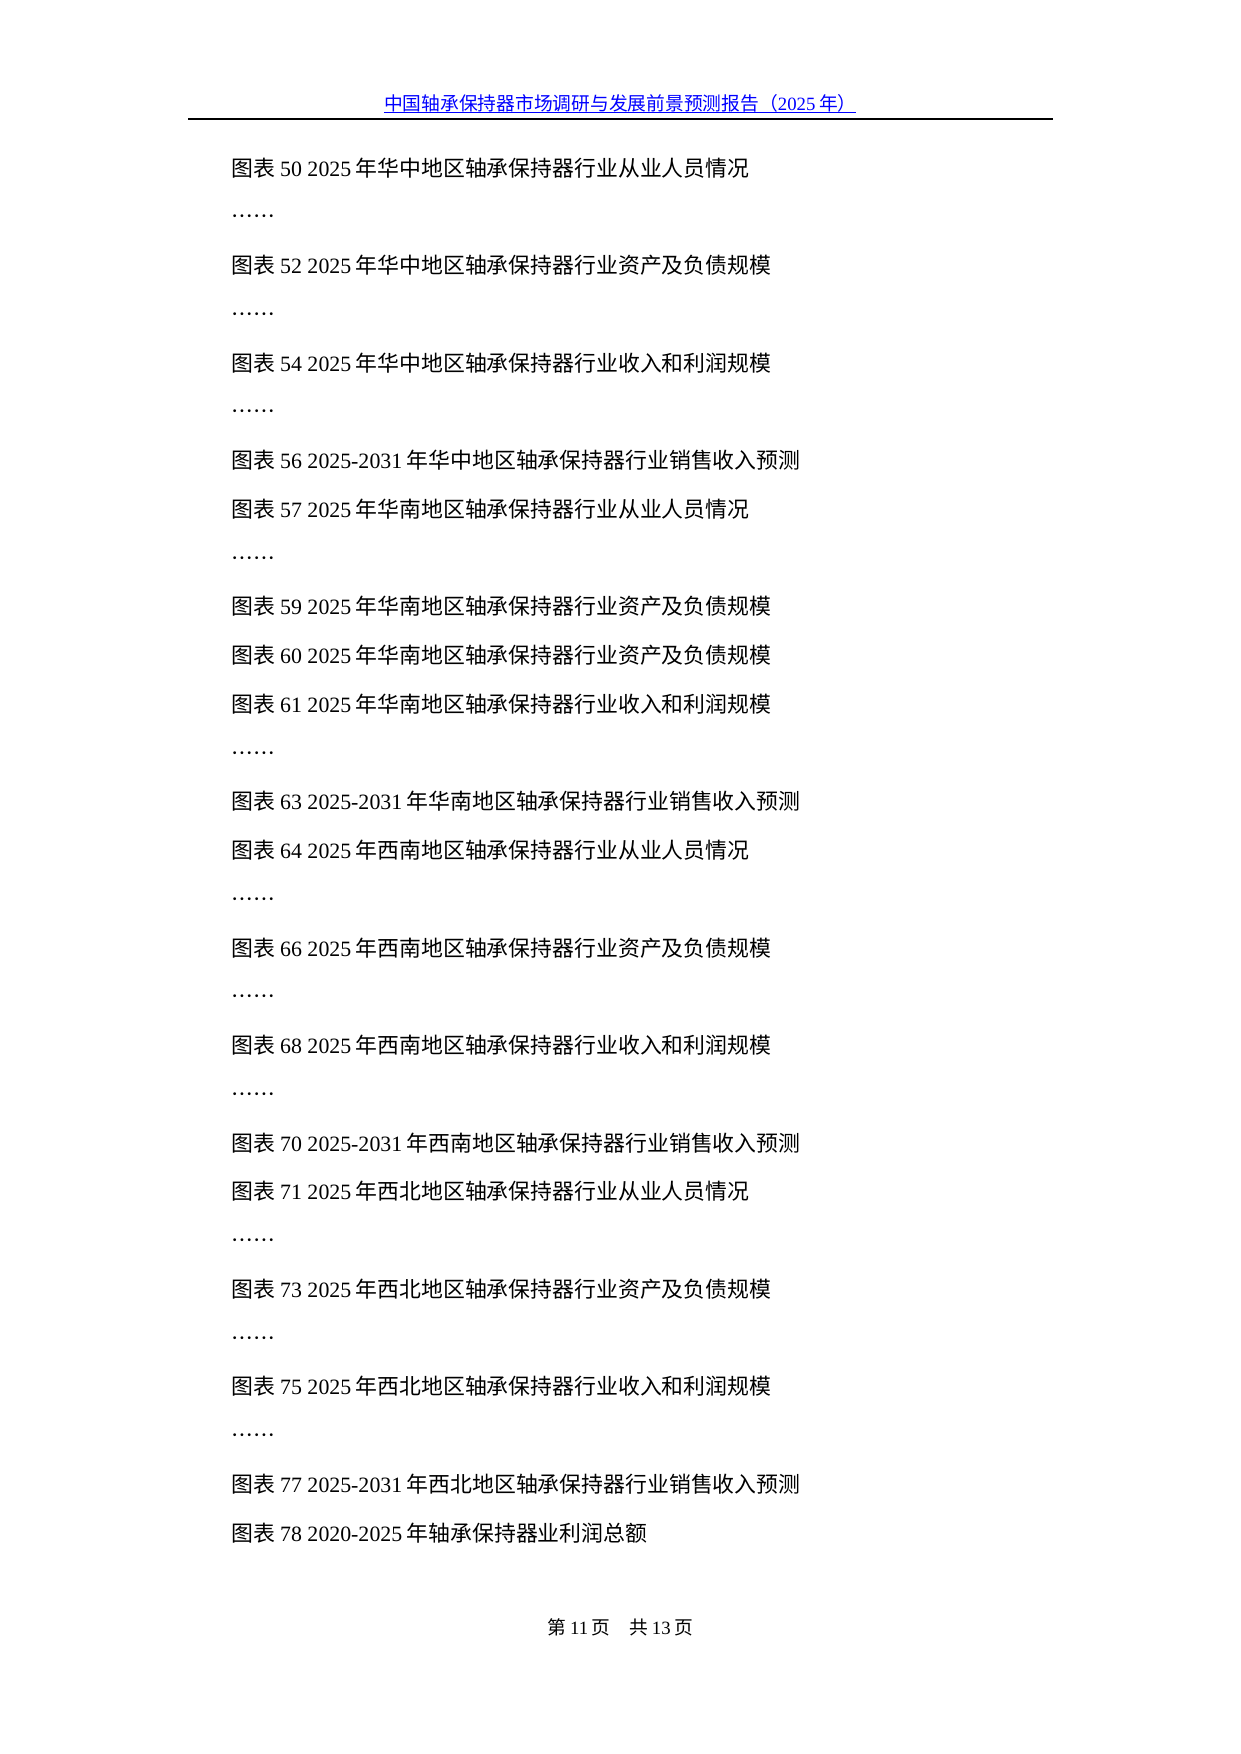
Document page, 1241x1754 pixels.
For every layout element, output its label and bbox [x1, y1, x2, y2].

text [187, 150, 1053, 1548]
